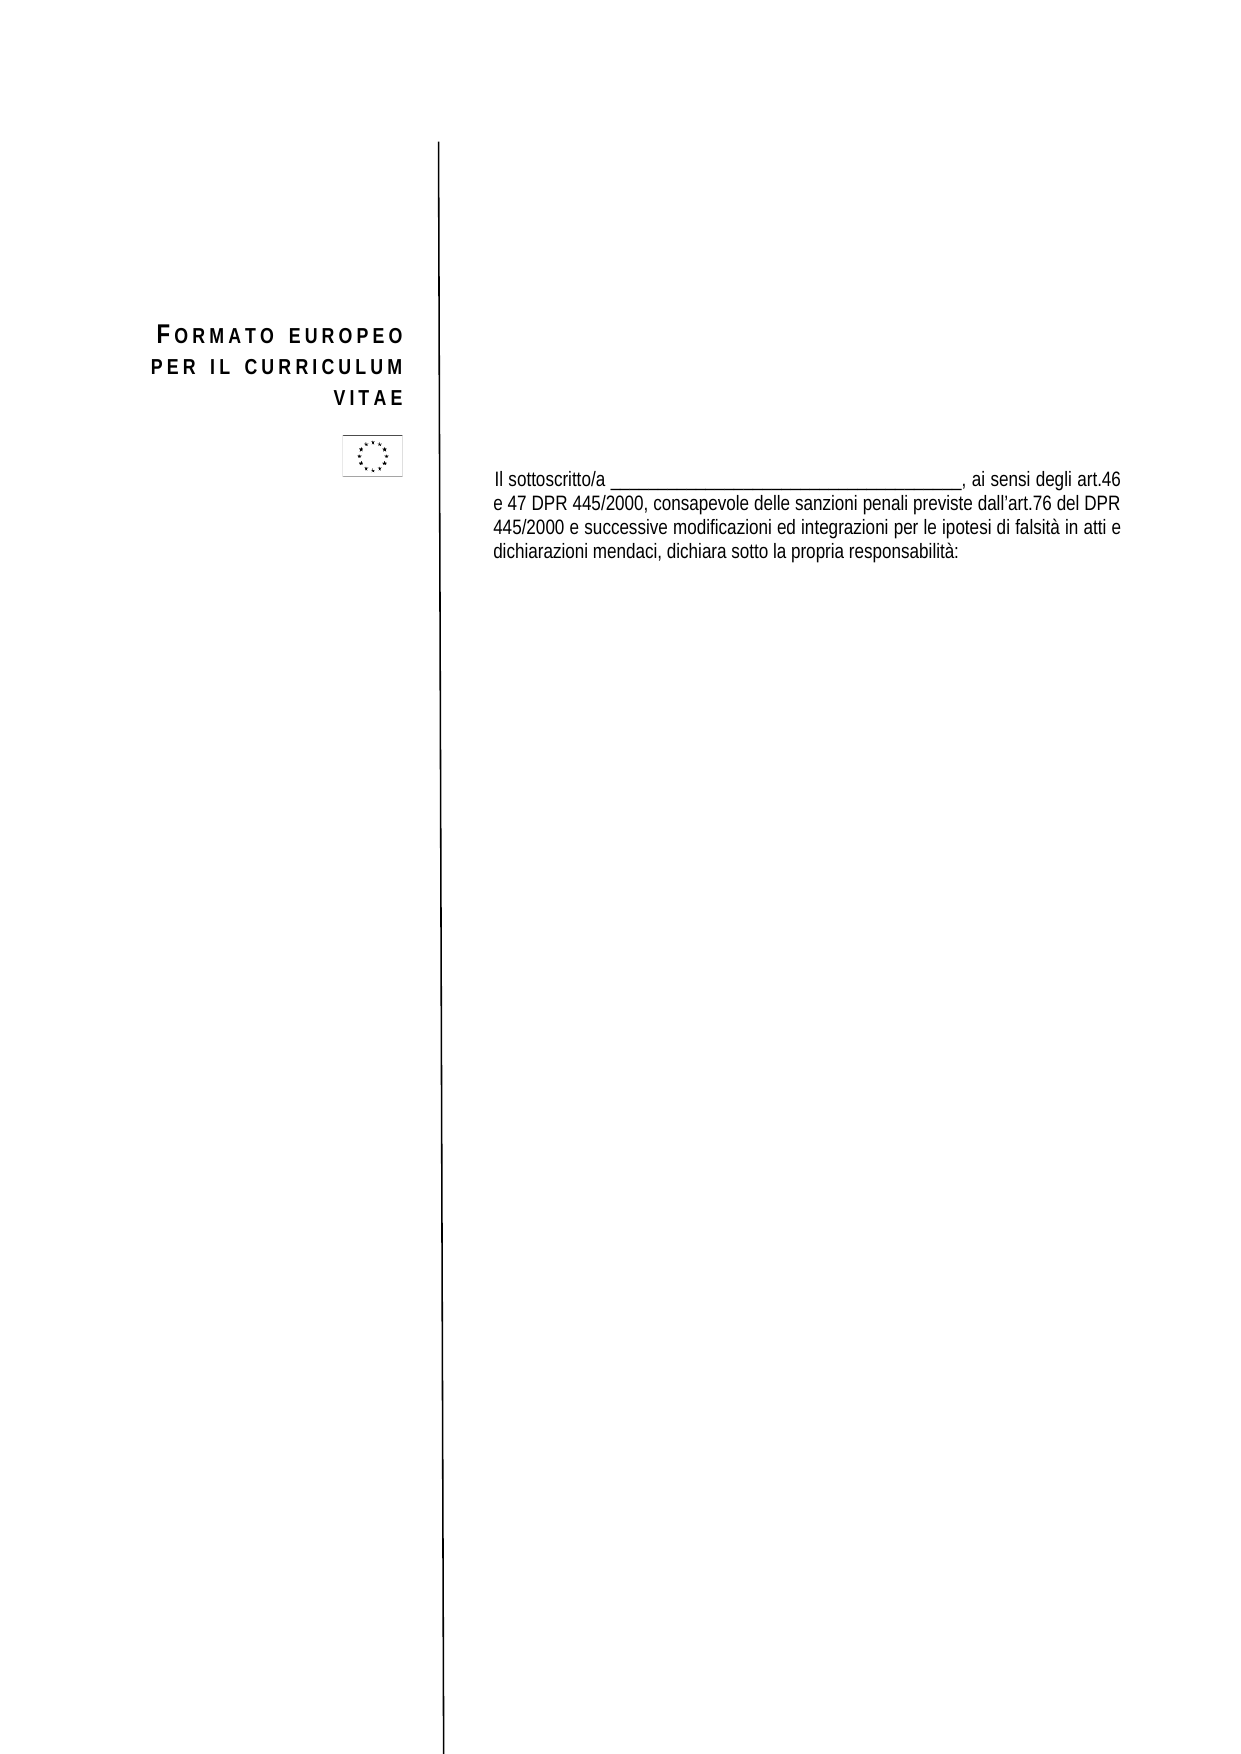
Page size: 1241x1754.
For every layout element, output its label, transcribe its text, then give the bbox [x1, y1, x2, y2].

picture [342, 435, 403, 477]
table_header Formato europeo per il curriculum vitae [107, 318, 413, 477]
text Il sottoscritto/a _____________________________________, ai sensi degli art.46 e 47 DPR 445/2000, consapevole delle sanzioni penali previste dall’art.76 del DPR 445/2000 e successive modificazioni ed integrazioni per le ipotesi di falsità in atti e dichiarazioni mendaci, dichiara sotto la propria responsabilità: [493, 467, 1122, 562]
